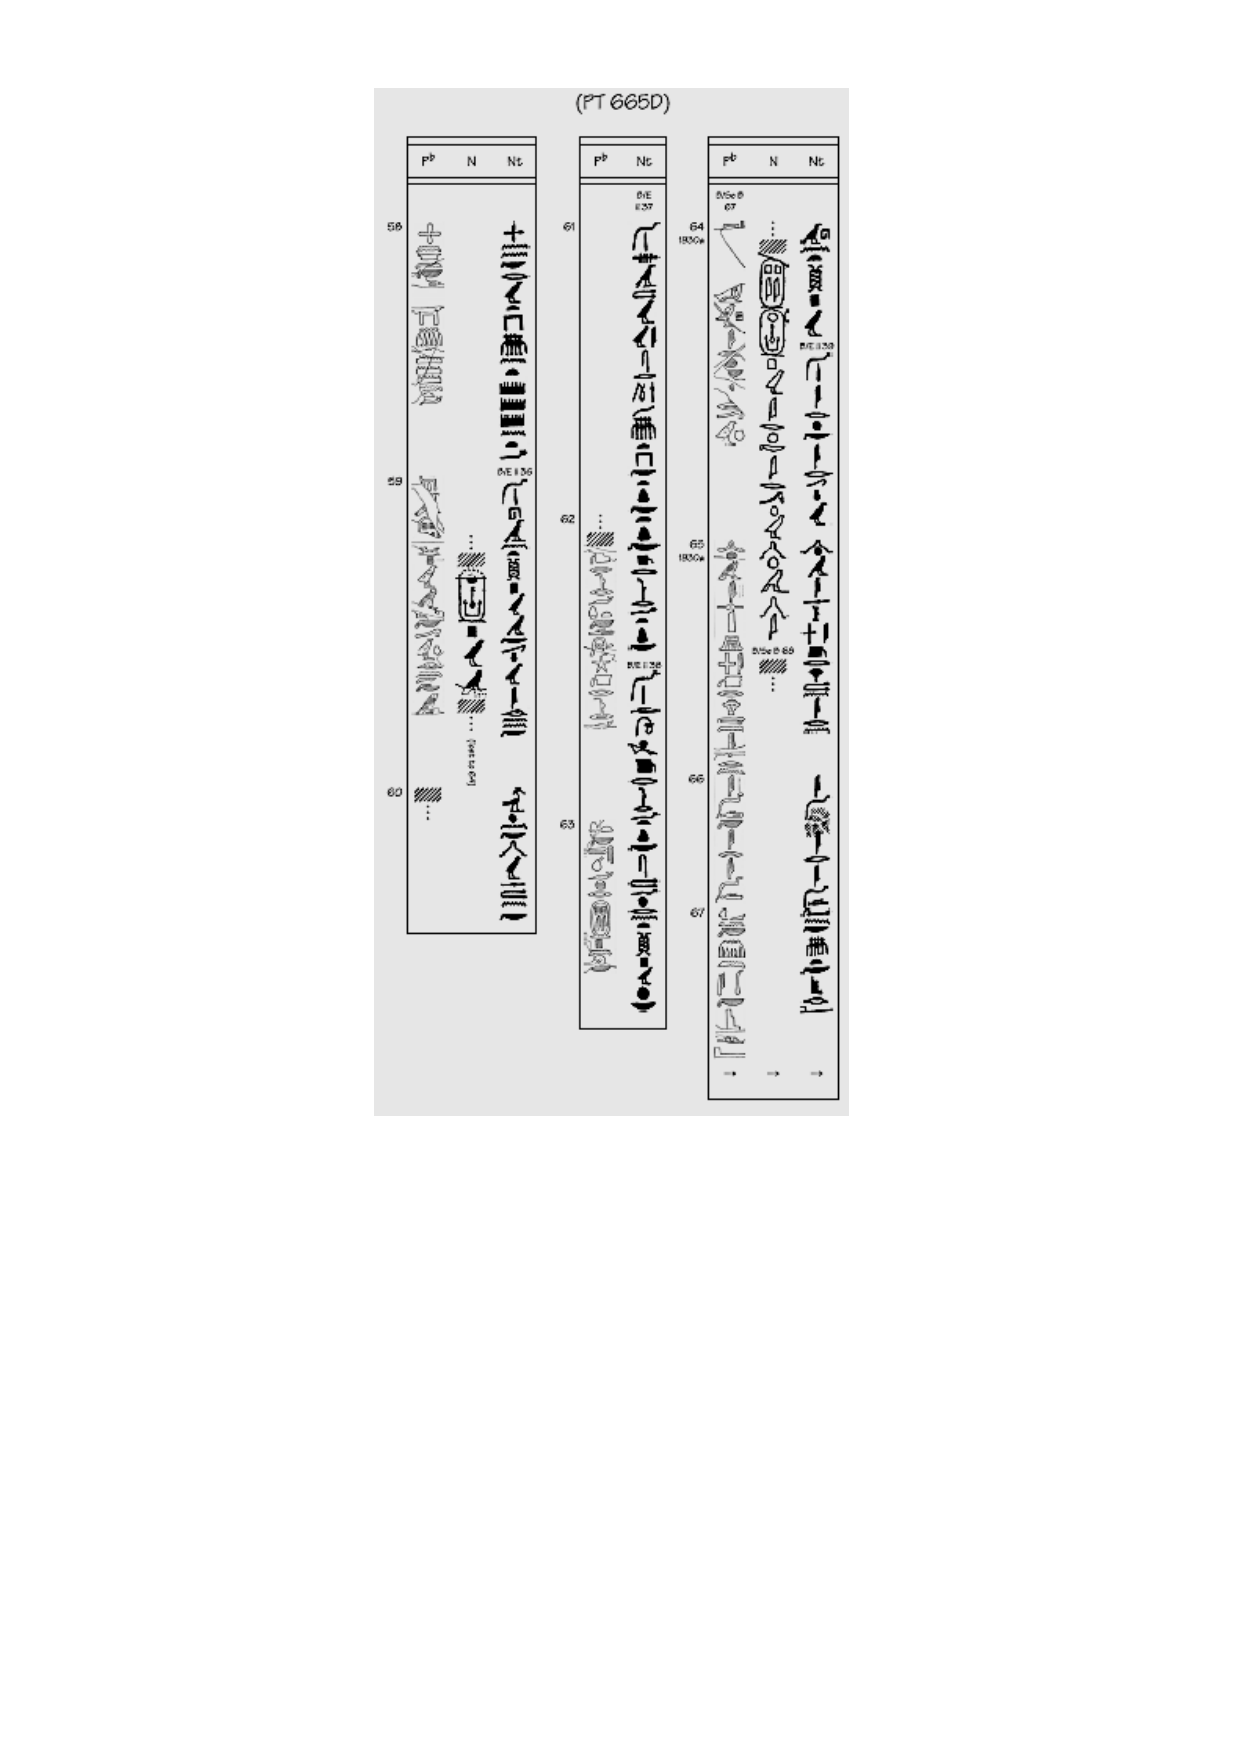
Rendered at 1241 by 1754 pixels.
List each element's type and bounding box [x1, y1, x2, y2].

picture [374, 88, 849, 1116]
